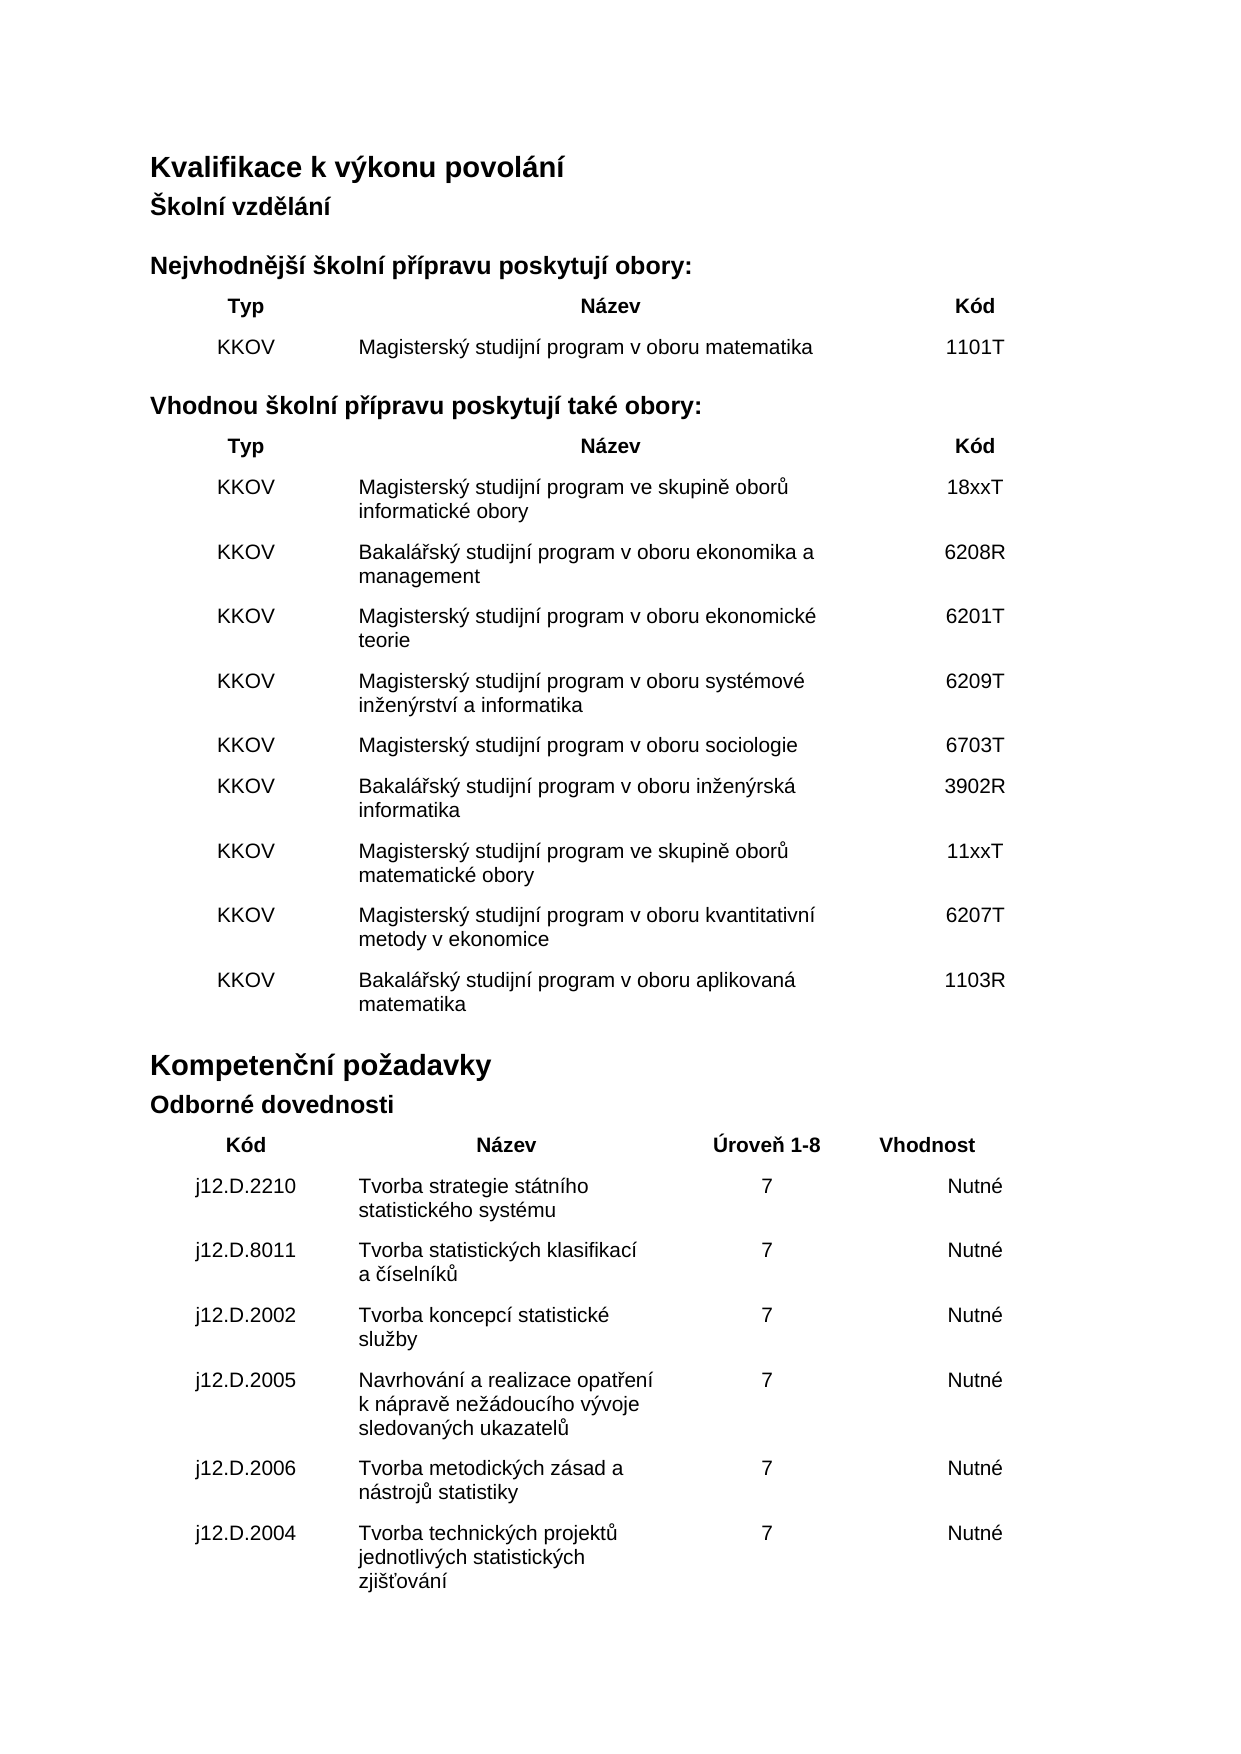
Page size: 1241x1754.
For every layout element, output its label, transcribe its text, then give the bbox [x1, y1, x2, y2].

subtitle Odborné dovednosti [150, 1090, 1090, 1118]
table_cell 3902R [871, 766, 1079, 830]
table_cell 6201T [871, 596, 1079, 660]
table_cell Tvorba metodických zásad a nástrojů statistiky [350, 1448, 662, 1512]
table_cell Magisterský studijní program v oboru ekonomické teorie [350, 596, 871, 660]
table_cell 18xxT [871, 467, 1079, 531]
table_cell Nutné [871, 1448, 1079, 1512]
table_cell KKOV [142, 766, 350, 830]
table_cell Bakalářský studijní program v oboru ekonomika a management [350, 531, 871, 596]
table_cell Tvorba statistických klasifikací a číselníků [350, 1230, 662, 1294]
table_cell 7 [663, 1448, 871, 1512]
table_cell j12.D.2002 [142, 1295, 350, 1359]
table_cell Magisterský studijní program v oboru sociologie [350, 725, 871, 766]
table_header Název [350, 426, 871, 467]
table_cell KKOV [142, 830, 350, 895]
table_cell 7 [663, 1165, 871, 1230]
table_cell Tvorba koncepcí statistické služby [350, 1295, 662, 1359]
table_cell Nutné [871, 1295, 1079, 1359]
table_cell Magisterský studijní program ve skupině oborů matematické obory [350, 830, 871, 895]
table_cell KKOV [142, 531, 350, 596]
table_header Vhodnost [871, 1125, 1079, 1165]
table_cell Nutné [871, 1165, 1079, 1230]
table_header Název [350, 286, 871, 326]
table_header Kód [142, 1125, 350, 1165]
table_cell 6208R [871, 531, 1079, 596]
table_cell Nutné [871, 1359, 1079, 1448]
table_cell KKOV [142, 467, 350, 531]
table_cell KKOV [142, 660, 350, 725]
table_cell Magisterský studijní program ve skupině oborů informatické obory [350, 467, 871, 531]
table_cell 7 [663, 1359, 871, 1448]
table_cell 1103R [871, 959, 1079, 1024]
table_cell Navrhování a realizace opatření k nápravě nežádoucího vývoje sledovaných ukazatelů [350, 1359, 662, 1448]
table_cell KKOV [142, 326, 350, 367]
subtitle Vhodnou školní přípravu poskytují také obory: [150, 391, 1090, 420]
table_cell 6209T [871, 660, 1079, 725]
table_cell KKOV [142, 959, 350, 1024]
table_header Úroveň 1-8 [663, 1125, 871, 1165]
subtitle Kompetenční požadavky [150, 1048, 1090, 1081]
table_cell KKOV [142, 596, 350, 660]
table_header Typ [142, 426, 350, 467]
table_header Typ [142, 286, 350, 326]
table_cell j12.D.2005 [142, 1359, 350, 1448]
table_cell j12.D.2004 [142, 1512, 350, 1601]
subtitle Nejvhodnější školní přípravu poskytují obory: [150, 251, 1090, 279]
table_header Kód [871, 286, 1079, 326]
table_cell Tvorba strategie státního statistického systému [350, 1165, 662, 1230]
table_cell KKOV [142, 895, 350, 959]
table_header Kód [871, 426, 1079, 467]
table_cell KKOV [142, 725, 350, 766]
table_cell 6207T [871, 895, 1079, 959]
subtitle Školní vzdělání [150, 192, 1090, 221]
table_cell j12.D.2006 [142, 1448, 350, 1512]
table_header Název [350, 1125, 662, 1165]
table_cell 11xxT [871, 830, 1079, 895]
table_cell Magisterský studijní program v oboru matematika [350, 326, 871, 367]
table_cell j12.D.8011 [142, 1230, 350, 1294]
table_cell Magisterský studijní program v oboru kvantitativní metody v ekonomice [350, 895, 871, 959]
table_cell 7 [663, 1512, 871, 1601]
table_cell 6703T [871, 725, 1079, 766]
table_cell Magisterský studijní program v oboru systémové inženýrství a informatika [350, 660, 871, 725]
table_cell Tvorba technických projektů jednotlivých statistických zjišťování [350, 1512, 662, 1601]
table_cell 7 [663, 1230, 871, 1294]
table_cell Bakalářský studijní program v oboru aplikovaná matematika [350, 959, 871, 1024]
subtitle Kvalifikace k výkonu povolání [150, 150, 1090, 183]
table_cell 7 [663, 1295, 871, 1359]
table_cell Bakalářský studijní program v oboru inženýrská informatika [350, 766, 871, 830]
table_cell 1101T [871, 326, 1079, 367]
table_cell Nutné [871, 1512, 1079, 1601]
table_cell j12.D.2210 [142, 1165, 350, 1230]
table_cell Nutné [871, 1230, 1079, 1294]
